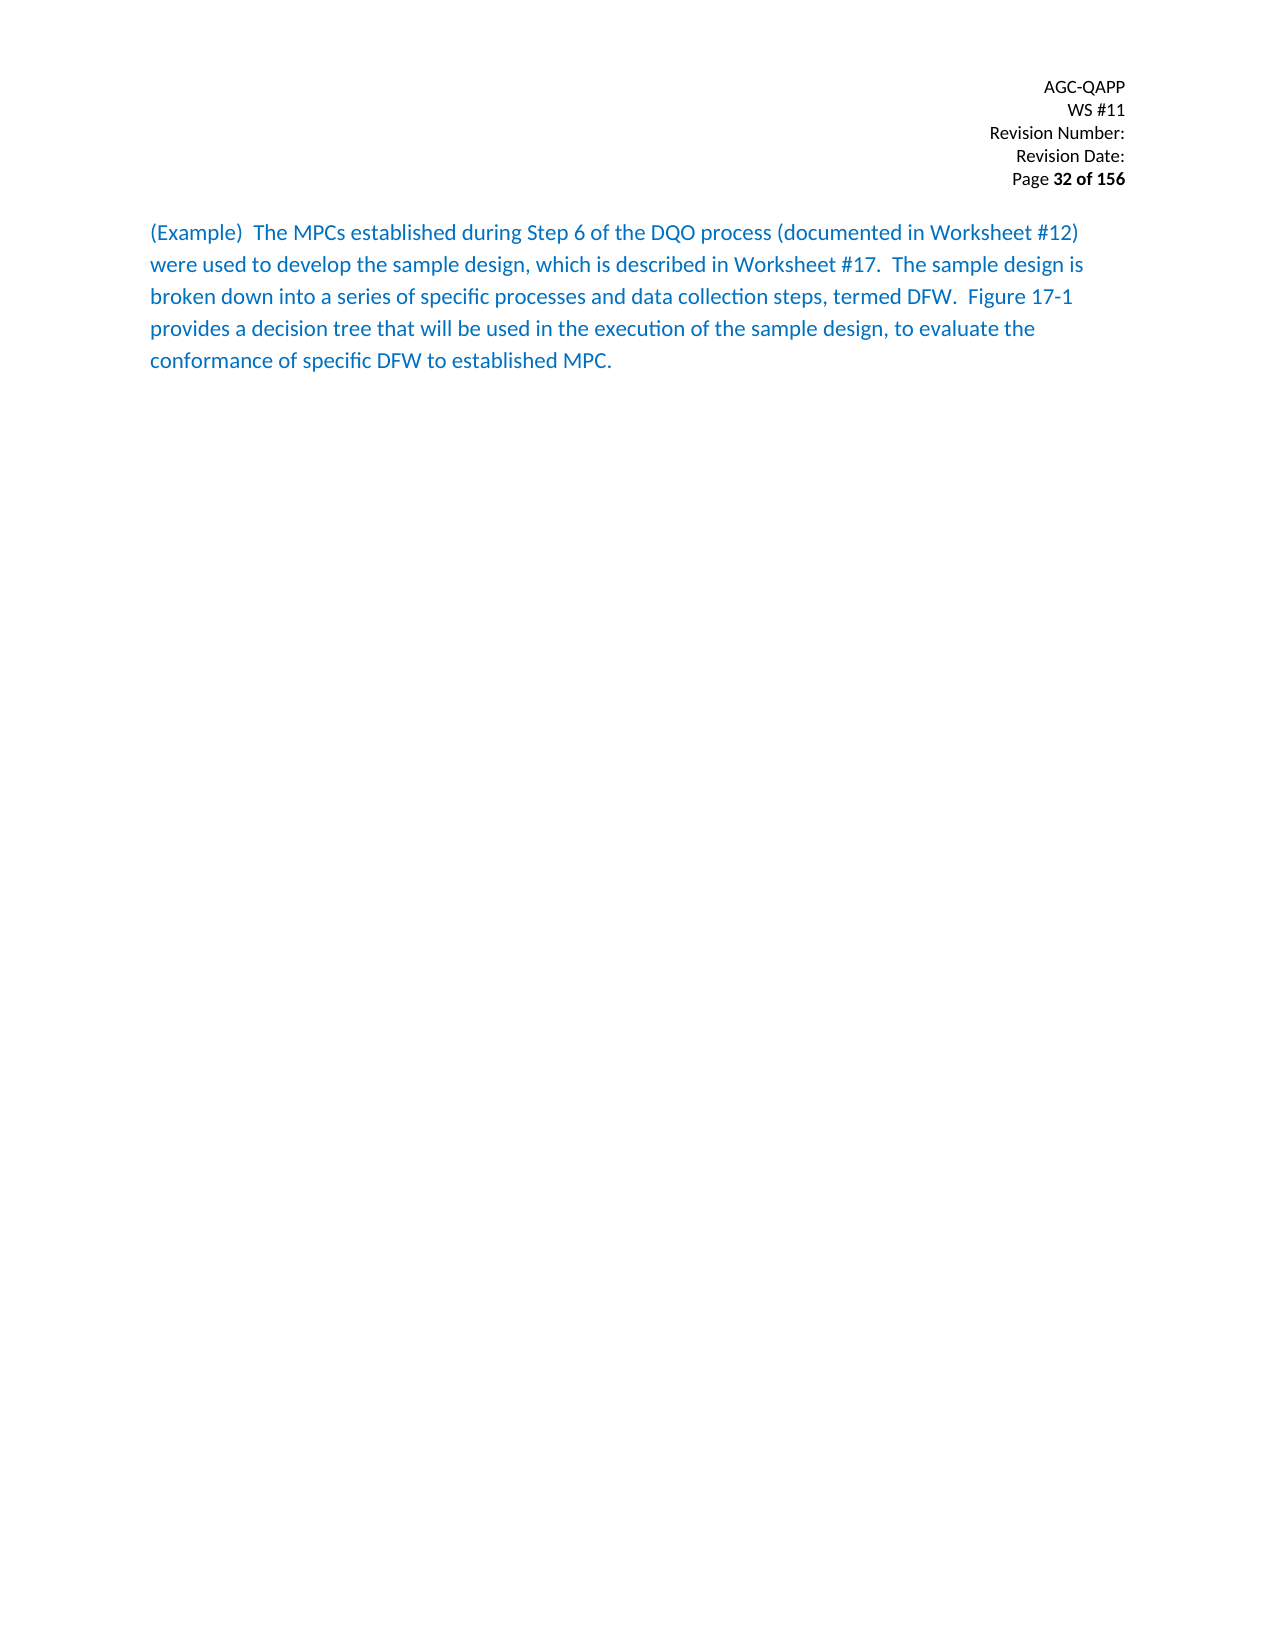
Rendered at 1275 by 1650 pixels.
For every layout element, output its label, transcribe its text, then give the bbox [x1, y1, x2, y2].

text (Example) The MPCs established during Step 6 of the DQO process (documented in Worksheet #12) were used to develop the sample design, which is described in Worksheet #17. The sample design is broken down into a series of specific processes and data collection steps, termed DFW. Figure 17-1 provides a decision tree that will be used in the execution of the sample design, to evaluate the conformance of specific DFW to established MPC. [150, 218, 1125, 374]
